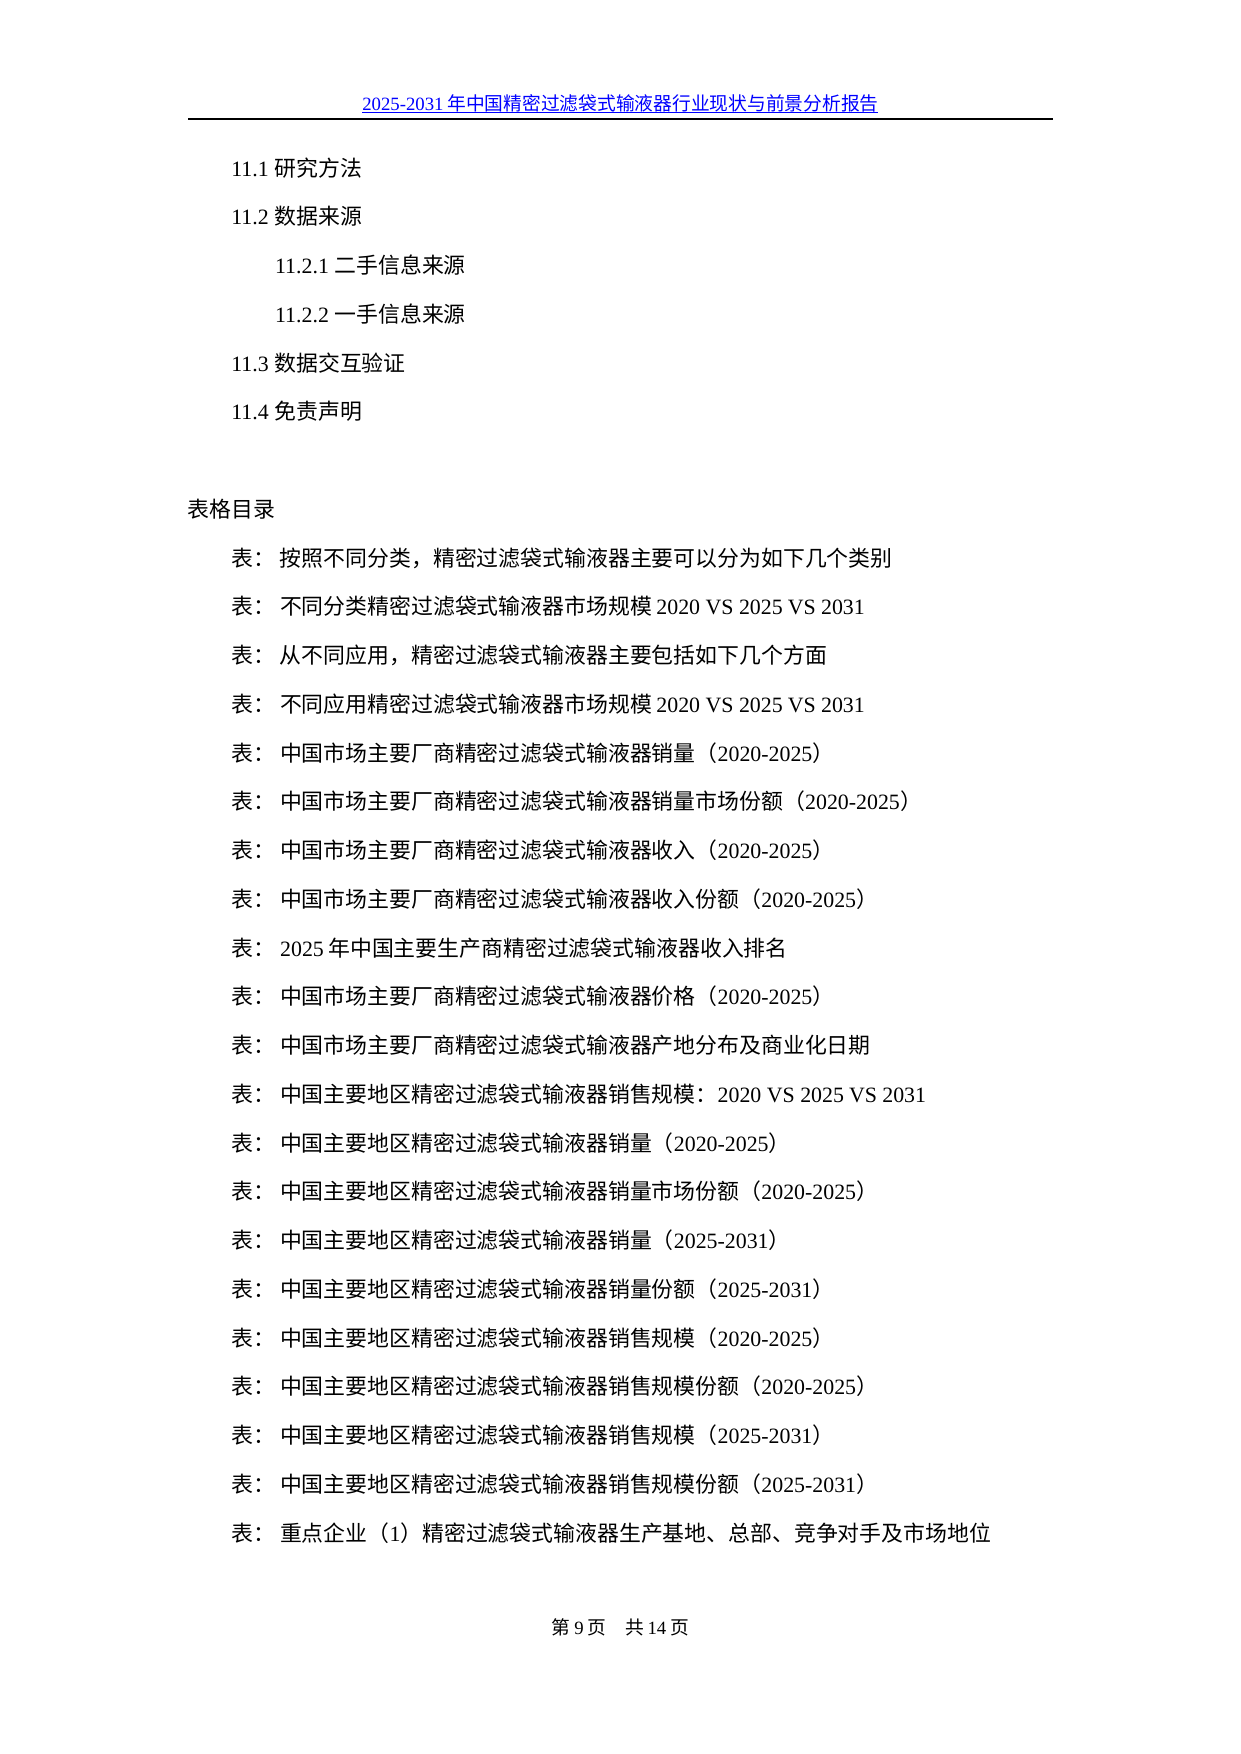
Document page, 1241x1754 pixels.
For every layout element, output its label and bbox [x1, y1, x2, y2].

text [187, 150, 1053, 1548]
